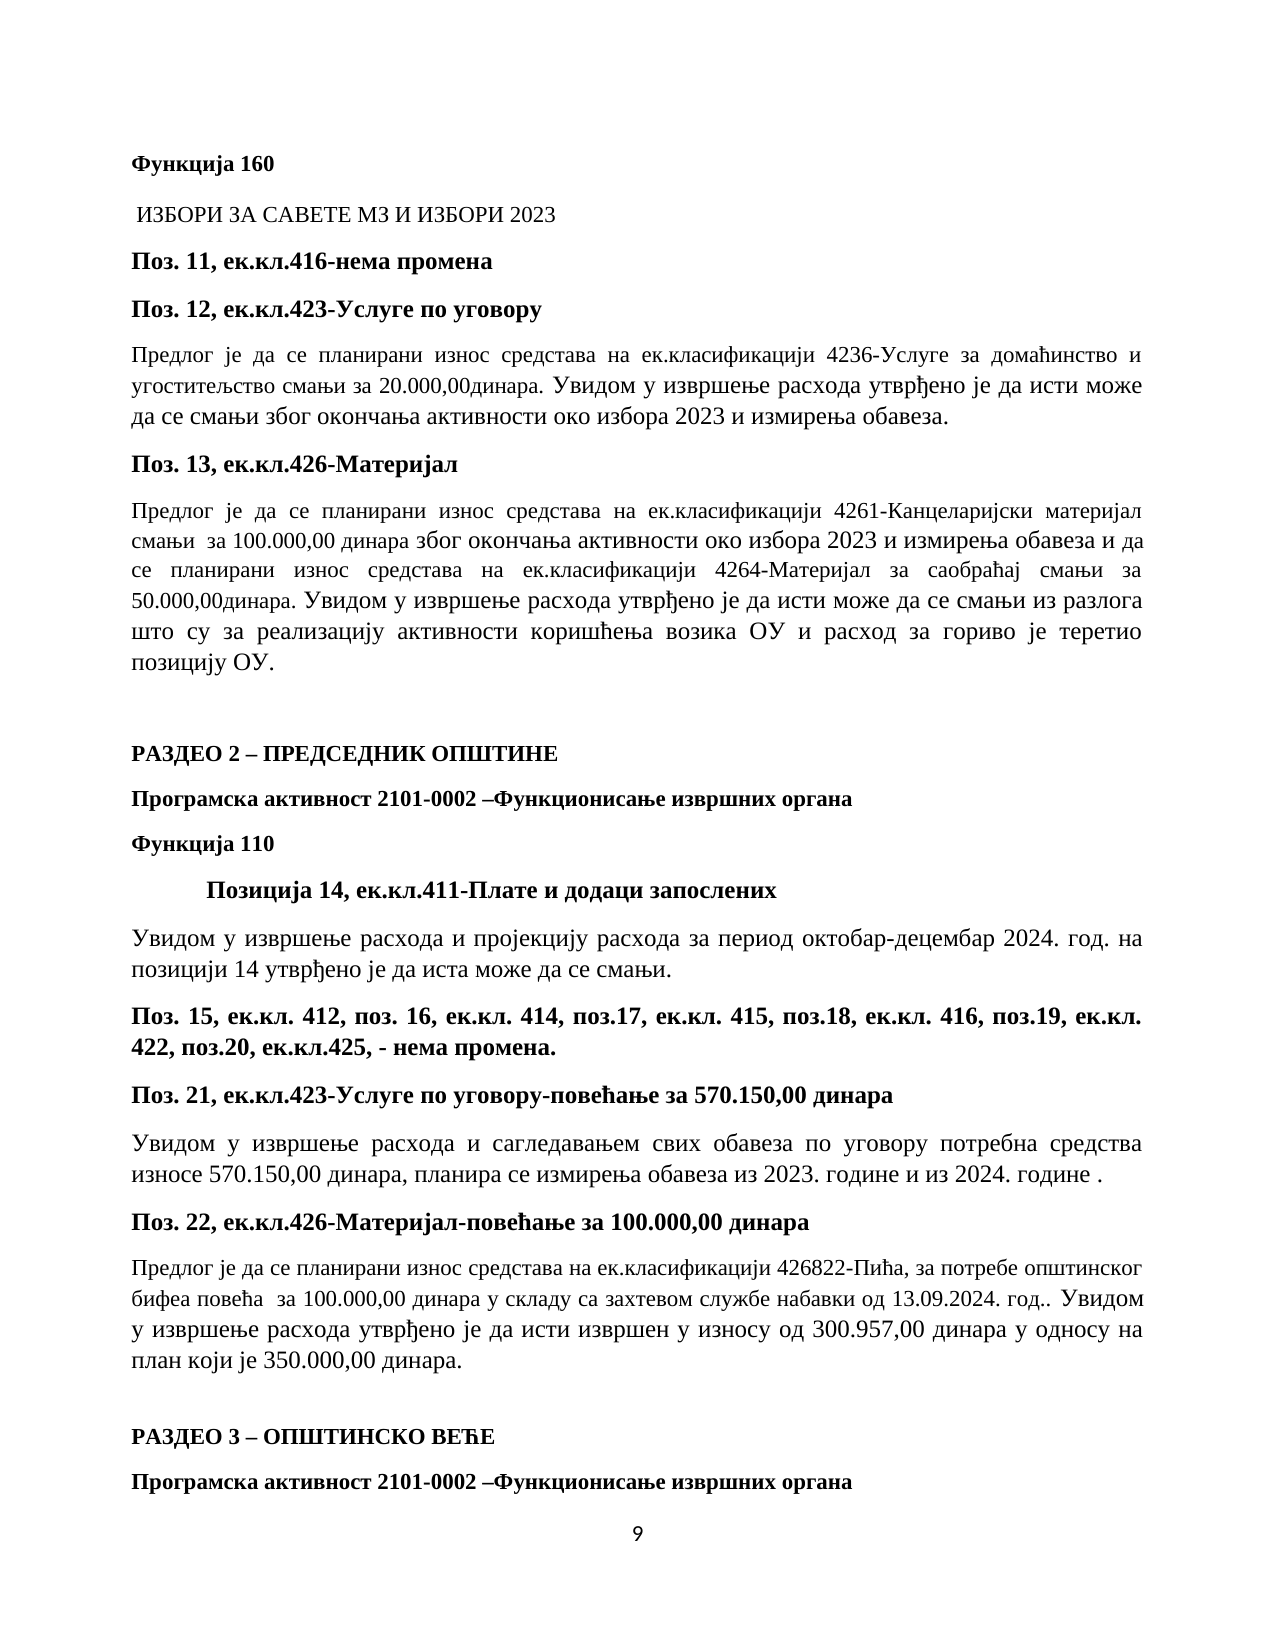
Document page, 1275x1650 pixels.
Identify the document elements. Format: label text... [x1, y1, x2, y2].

text Поз. 11, ек.кл.416-нема промена [131, 246, 1144, 275]
text ИЗБОРИ ЗА САВЕТЕ МЗ И ИЗБОРИ 2023 [136, 201, 1144, 227]
text Поз. 13, ек.кл.426-Материјал [131, 449, 1144, 478]
text Функција 110 [131, 830, 1144, 856]
text Предлог је да се планирани износ средстава на ек.класификацији 4236-Услуге за домаћинство и угоститељство смањи за 20.000,00динара. Увидом у извршење расхода утврђено је да исти може да се смањи због окончања активности око избора 2023 и измирења обавеза. [131, 342, 1144, 430]
text РАЗДЕО 2 – ПРЕДСЕДНИК ОПШТИНЕ [131, 740, 1144, 766]
text Програмска активност 2101-0002 –Функционисање извршних органа [131, 785, 1144, 811]
text РАЗДЕО 3 – ОПШТИНСКО ВЕЋЕ [131, 1393, 1144, 1449]
text Програмска активност 2101-0002 –Функционисање извршних органа [131, 1468, 1144, 1494]
text Предлог је да се планирани износ средстава на ек.класификацији 4261-Канцеларијски материјал смањи за 100.000,00 динара због окончања активности око избора 2023 и измирења обавеза и да се планирани износ средстава на ек.класификацији 4264-Материјал за саобраћај смањи за 50.000,00динара. Увидом у извршење расхода утврђено је да исти може да се смањи из разлога што су за реализацију активности коришћења возика ОУ и расход за гориво је теретио позицију ОУ. [131, 497, 1144, 676]
text Увидом у извршење расхода и пројекцију расхода за период октобар-децембар 2024. год. на позицији 14 утврђено је да иста може да се смањи. [131, 923, 1144, 982]
text Поз. 22, ек.кл.426-Материјал-повећање за 100.000,00 динара [131, 1207, 1144, 1235]
text Предлог је да се планирани износ средстава на ек.класификацији 426822-Пића, за потребе општинског бифеа повећа за 100.000,00 динара у складу са захтевом службе набавки од 13.09.2024. год.. Увидом у извршење расхода утврђено је да исти извршен у износу од 300.957,00 динара у односу на план који је 350.000,00 динара. [131, 1254, 1144, 1374]
text Поз. 15, ек.кл. 412, поз. 16, ек.кл. 414, поз.17, ек.кл. 415, поз.18, ек.кл. 416, поз.19, ек.кл. 422, поз.20, ек.кл.425, - нема промена. [131, 1001, 1144, 1061]
text Функција 160 [131, 150, 1144, 176]
text Позиција 14, ек.кл.411-Плате и додаци запослених [131, 875, 1144, 904]
text Поз. 21, ек.кл.423-Услуге по уговору-повећање за 570.150,00 динара [131, 1080, 1144, 1109]
text Увидом у извршење расхода и сагледавањем свих обавеза по уговору потребна средства износе 570.150,00 динара, планира се измирења обавеза из 2023. године и из 2024. године . [131, 1128, 1144, 1188]
text Поз. 12, ек.кл.423-Услуге по уговору [131, 294, 1144, 323]
